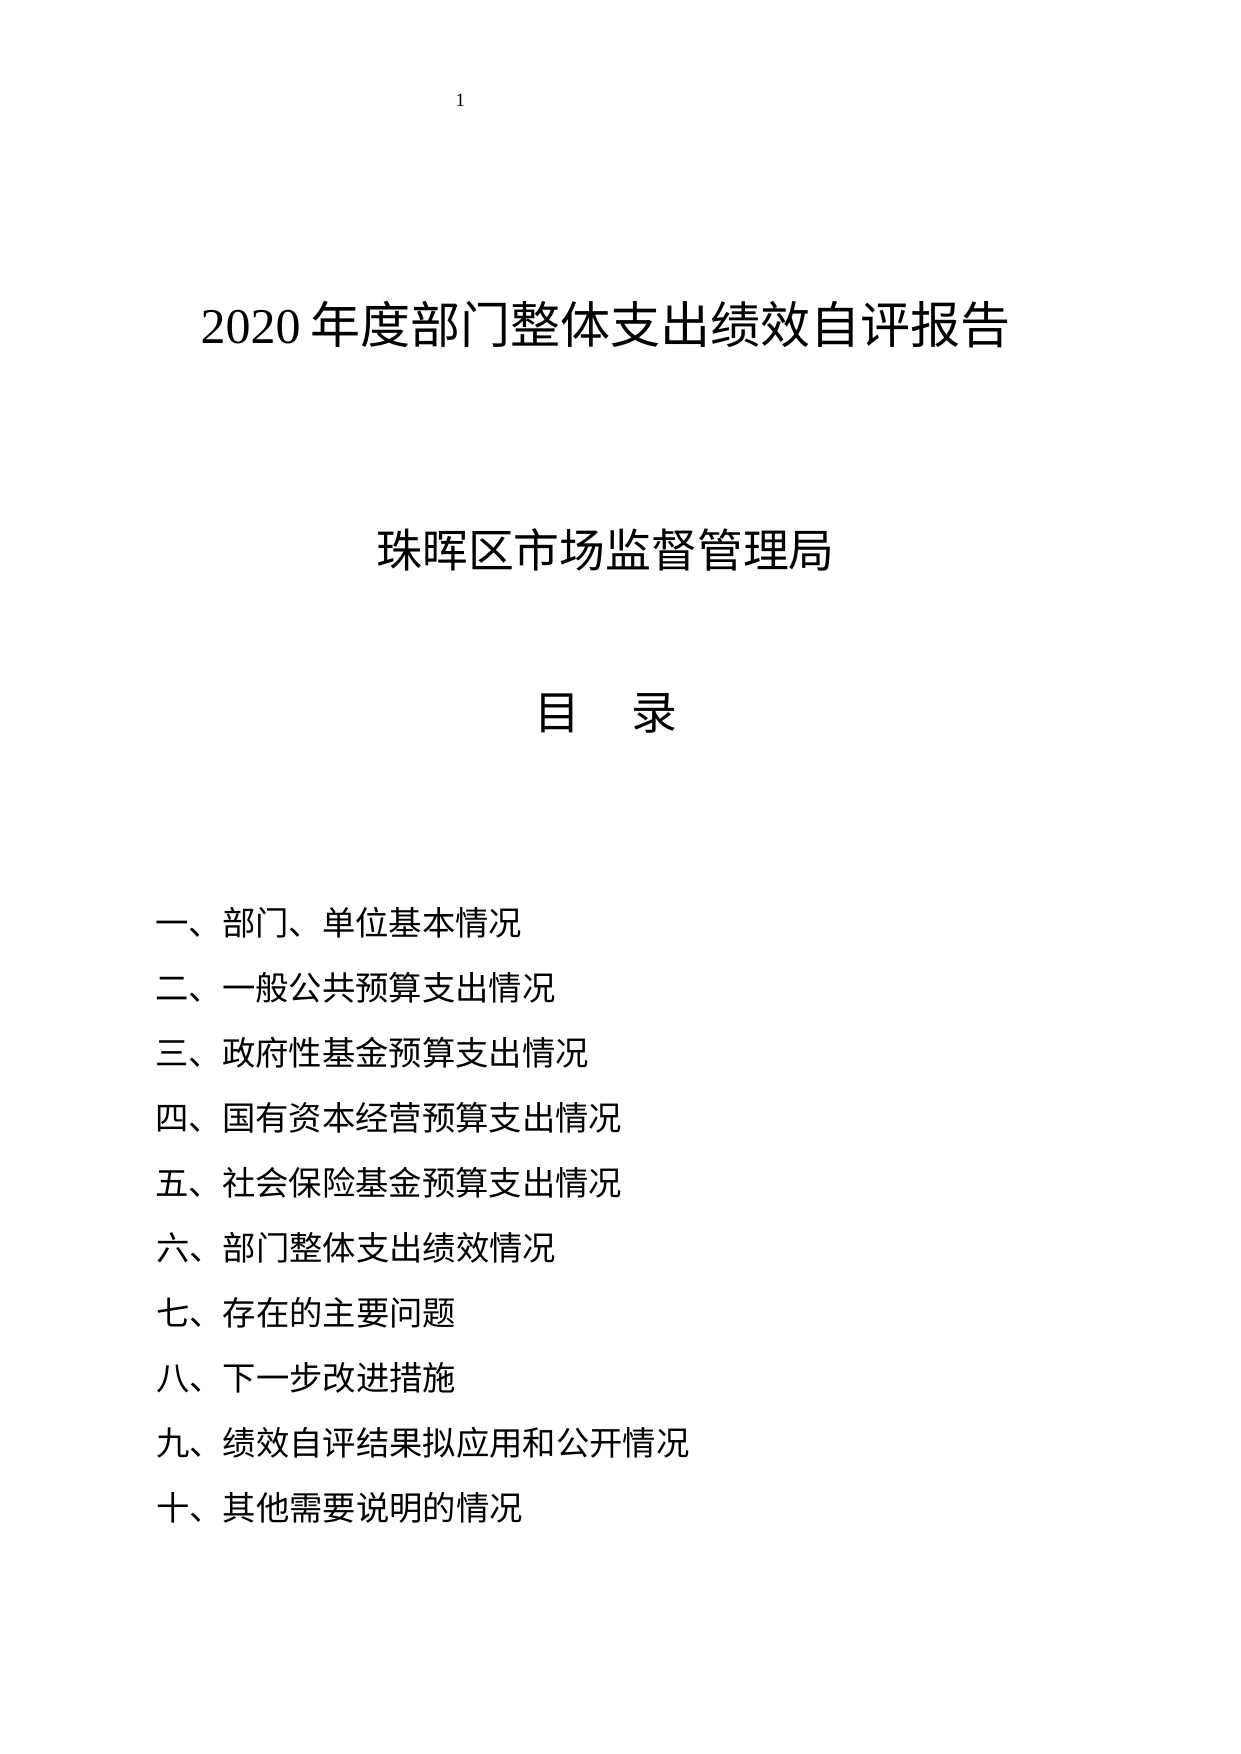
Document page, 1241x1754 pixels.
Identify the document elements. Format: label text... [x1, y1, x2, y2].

text 珠晖区市场监督管理局 [89, 498, 1122, 596]
list 一、部门、单位基本情况 [89, 888, 1122, 953]
text 六、部门整体支出绩效情况 [89, 1213, 1122, 1278]
text 九、绩效自评结果拟应用和公开情况 [89, 1408, 1122, 1473]
text 七、存在的主要问题 [89, 1278, 1122, 1343]
list 三、政府性基金预算支出情况 [89, 1018, 1122, 1083]
list 四、国有资本经营预算支出情况 [89, 1083, 1122, 1148]
list 五、社会保险基金预算支出情况 [89, 1148, 1122, 1213]
text 目 录 [89, 661, 1122, 758]
text 十、其他需要说明的情况 [89, 1473, 1122, 1538]
text 八、下一步改进措施 [89, 1343, 1122, 1408]
text 2020年度部门整体支出绩效自评报告 [89, 273, 1122, 371]
list 二、一般公共预算支出情况 [89, 953, 1122, 1018]
